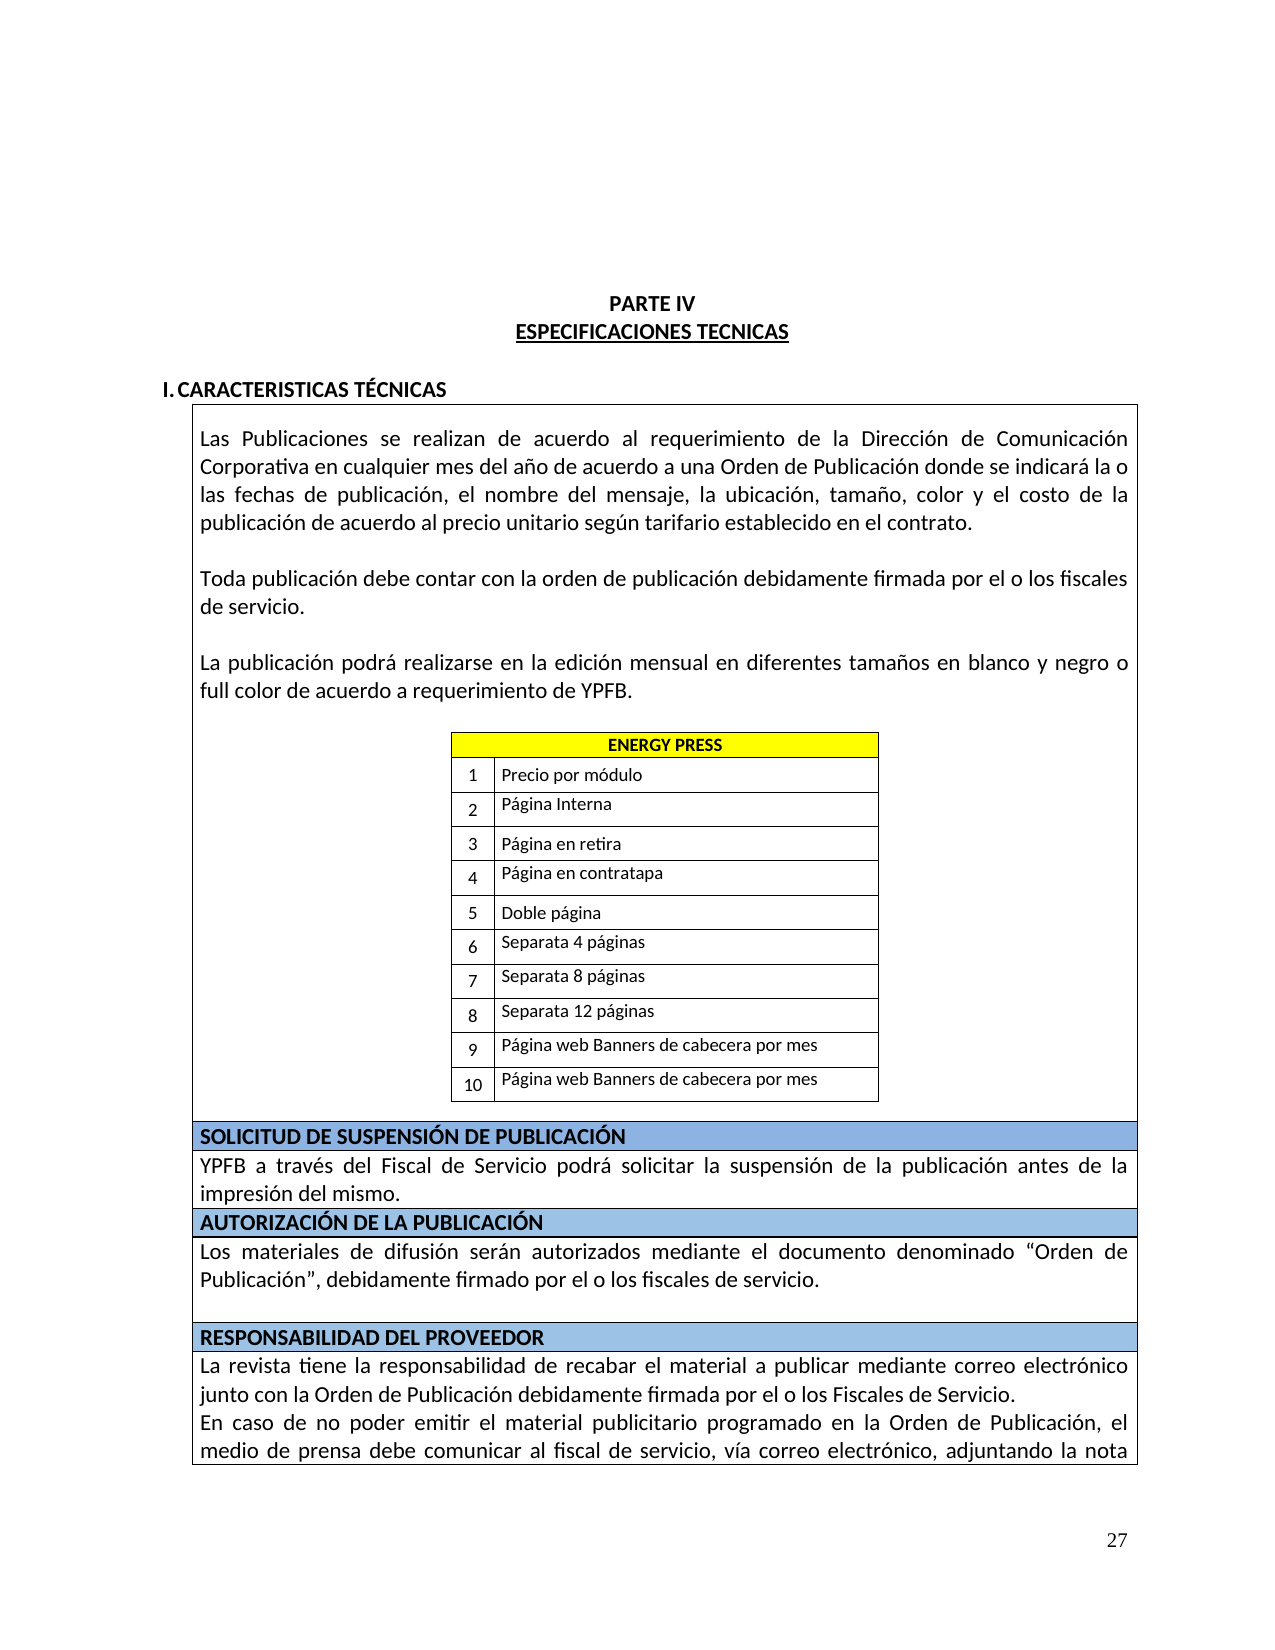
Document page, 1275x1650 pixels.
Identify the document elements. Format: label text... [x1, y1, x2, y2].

table_cell AUTORIZACIÓN DE LA PUBLICACIÓN [193, 1209, 1137, 1236]
table_cell YPFB a través del Fiscal de Servicio podrá solicitar la suspensión de la publicación antes de la impresión del mismo. [193, 1151, 1137, 1207]
list CARACTERISTICAS TÉCNICAS [162, 376, 1127, 404]
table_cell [193, 1352, 1137, 1464]
table_cell Los materiales de difusión serán autorizados mediante el documento denominado “Orden de Publicación”, debidamente firmado por el o los fiscales de servicio. [193, 1238, 1137, 1322]
text PARTE IV [177, 289, 1127, 317]
subtitle ESPECIFICACIONES TECNICAS [177, 317, 1127, 345]
table_cell SOLICITUD DE SUSPENSIÓN DE PUBLICACIÓN [193, 1122, 1137, 1150]
table_cell RESPONSABILIDAD DEL PROVEEDOR [193, 1323, 1137, 1351]
table_header Las Publicaciones se realizan de acuerdo al requerimiento de la Dirección de Comunicación Corporativa en cualquier mes del año de acuerdo a una Orden de Publicación donde se indicará la o las fechas de publicación, el nombre del mensaje, la ubicación, tamaño, color y el costo de la publicación de acuerdo al precio unitario según tarifario establecido en el contrato. Toda publicación debe contar con la orden de publicación debidamente firmada por el o los fiscales de servicio. La publicación podrá realizarse en la edición mensual en diferentes tamaños en blanco y negro o full color de acuerdo a requerimiento de YPFB. [193, 405, 1137, 1121]
